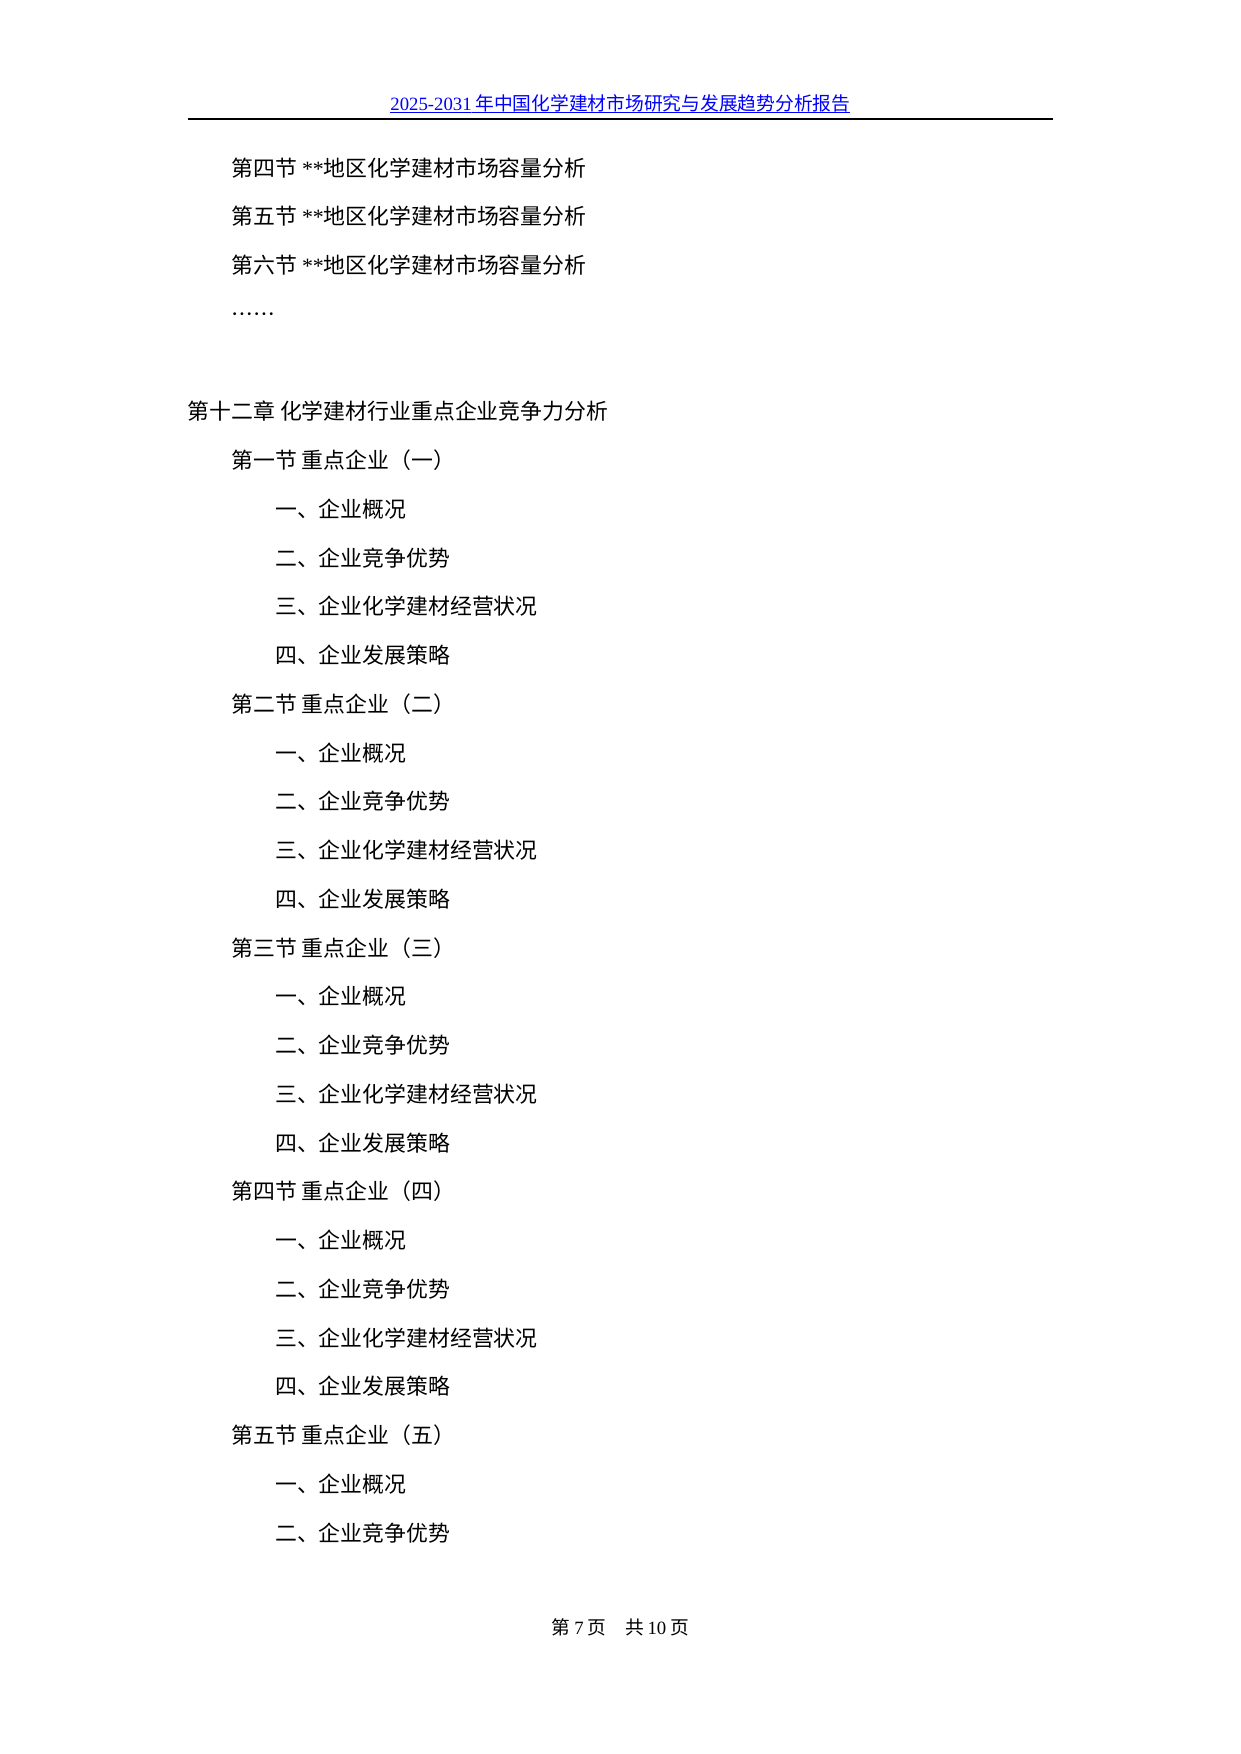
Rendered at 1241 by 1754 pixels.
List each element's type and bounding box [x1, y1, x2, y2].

text [187, 150, 1053, 1548]
